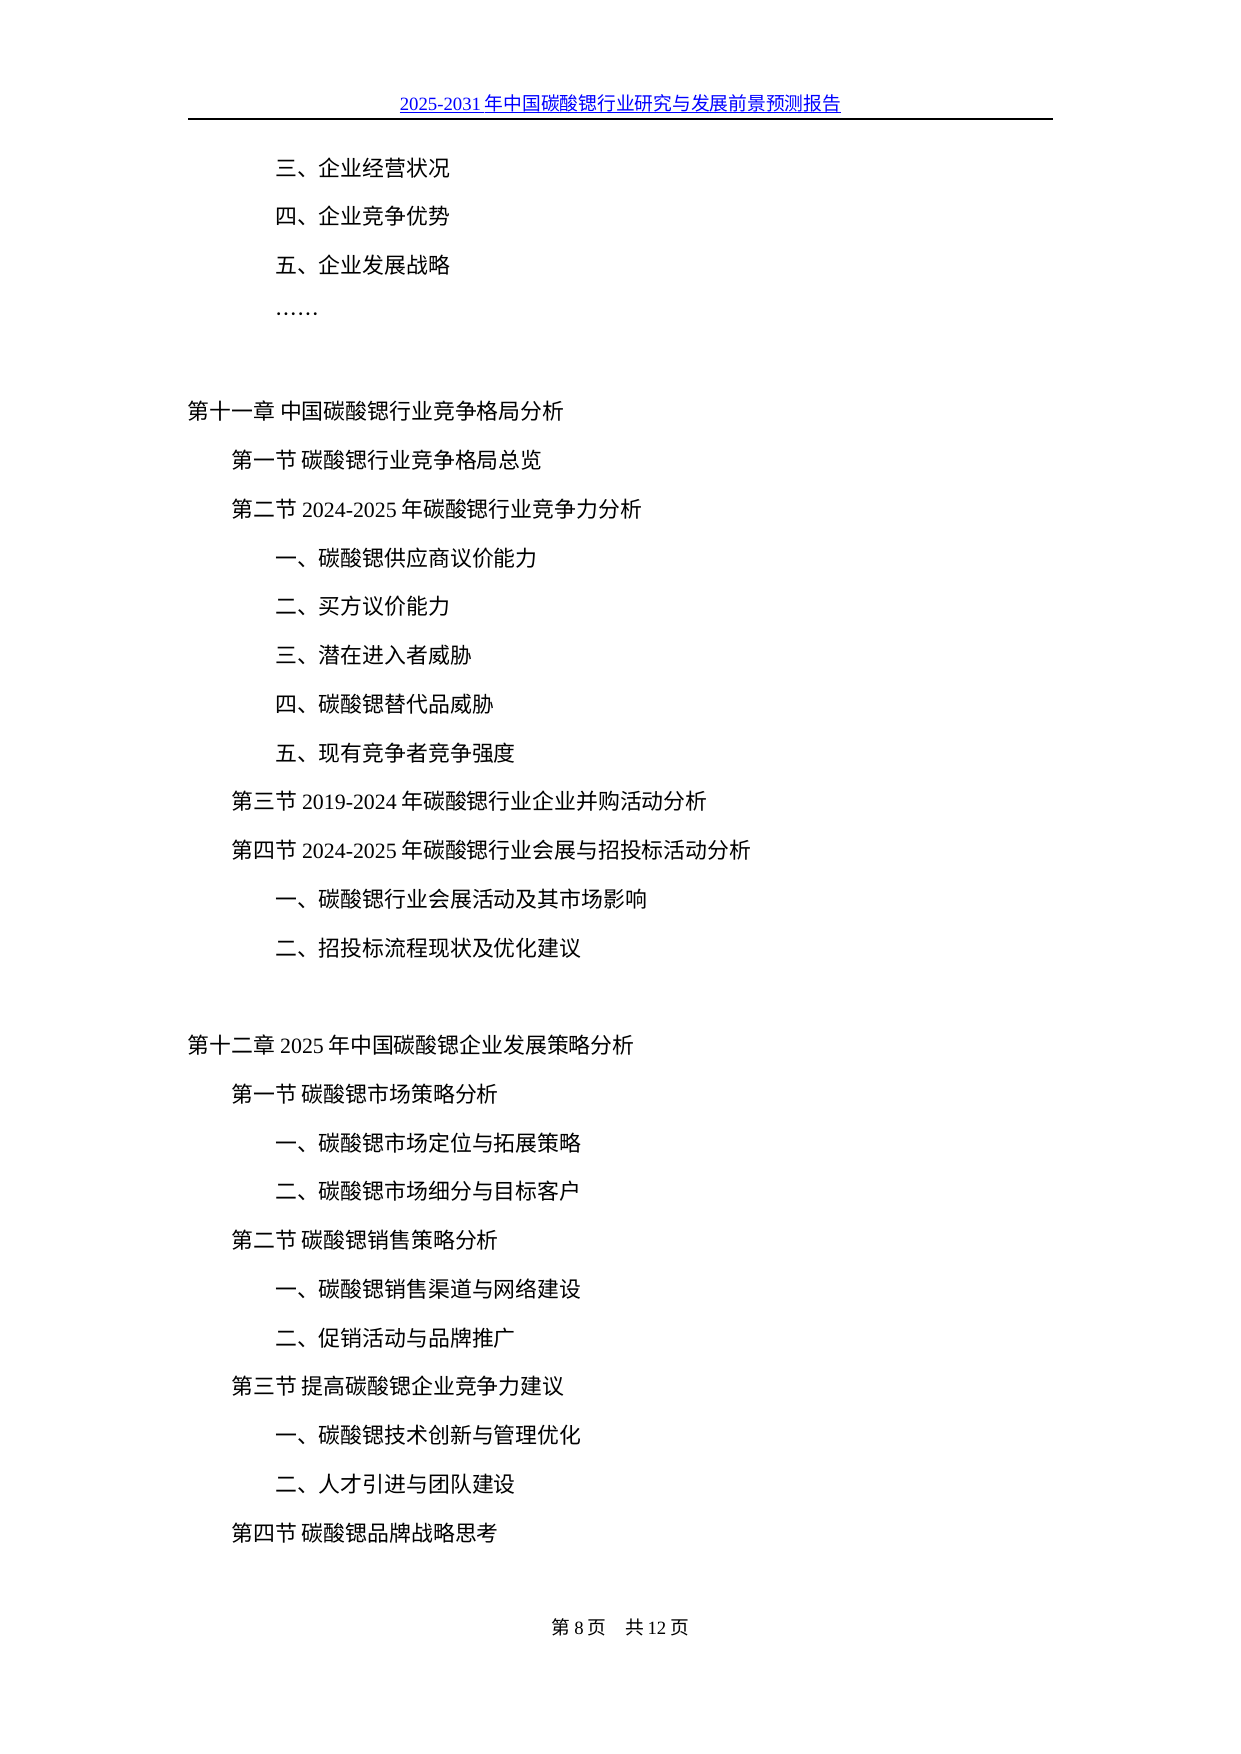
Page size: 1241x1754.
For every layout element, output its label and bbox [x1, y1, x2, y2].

text [187, 150, 1053, 1548]
